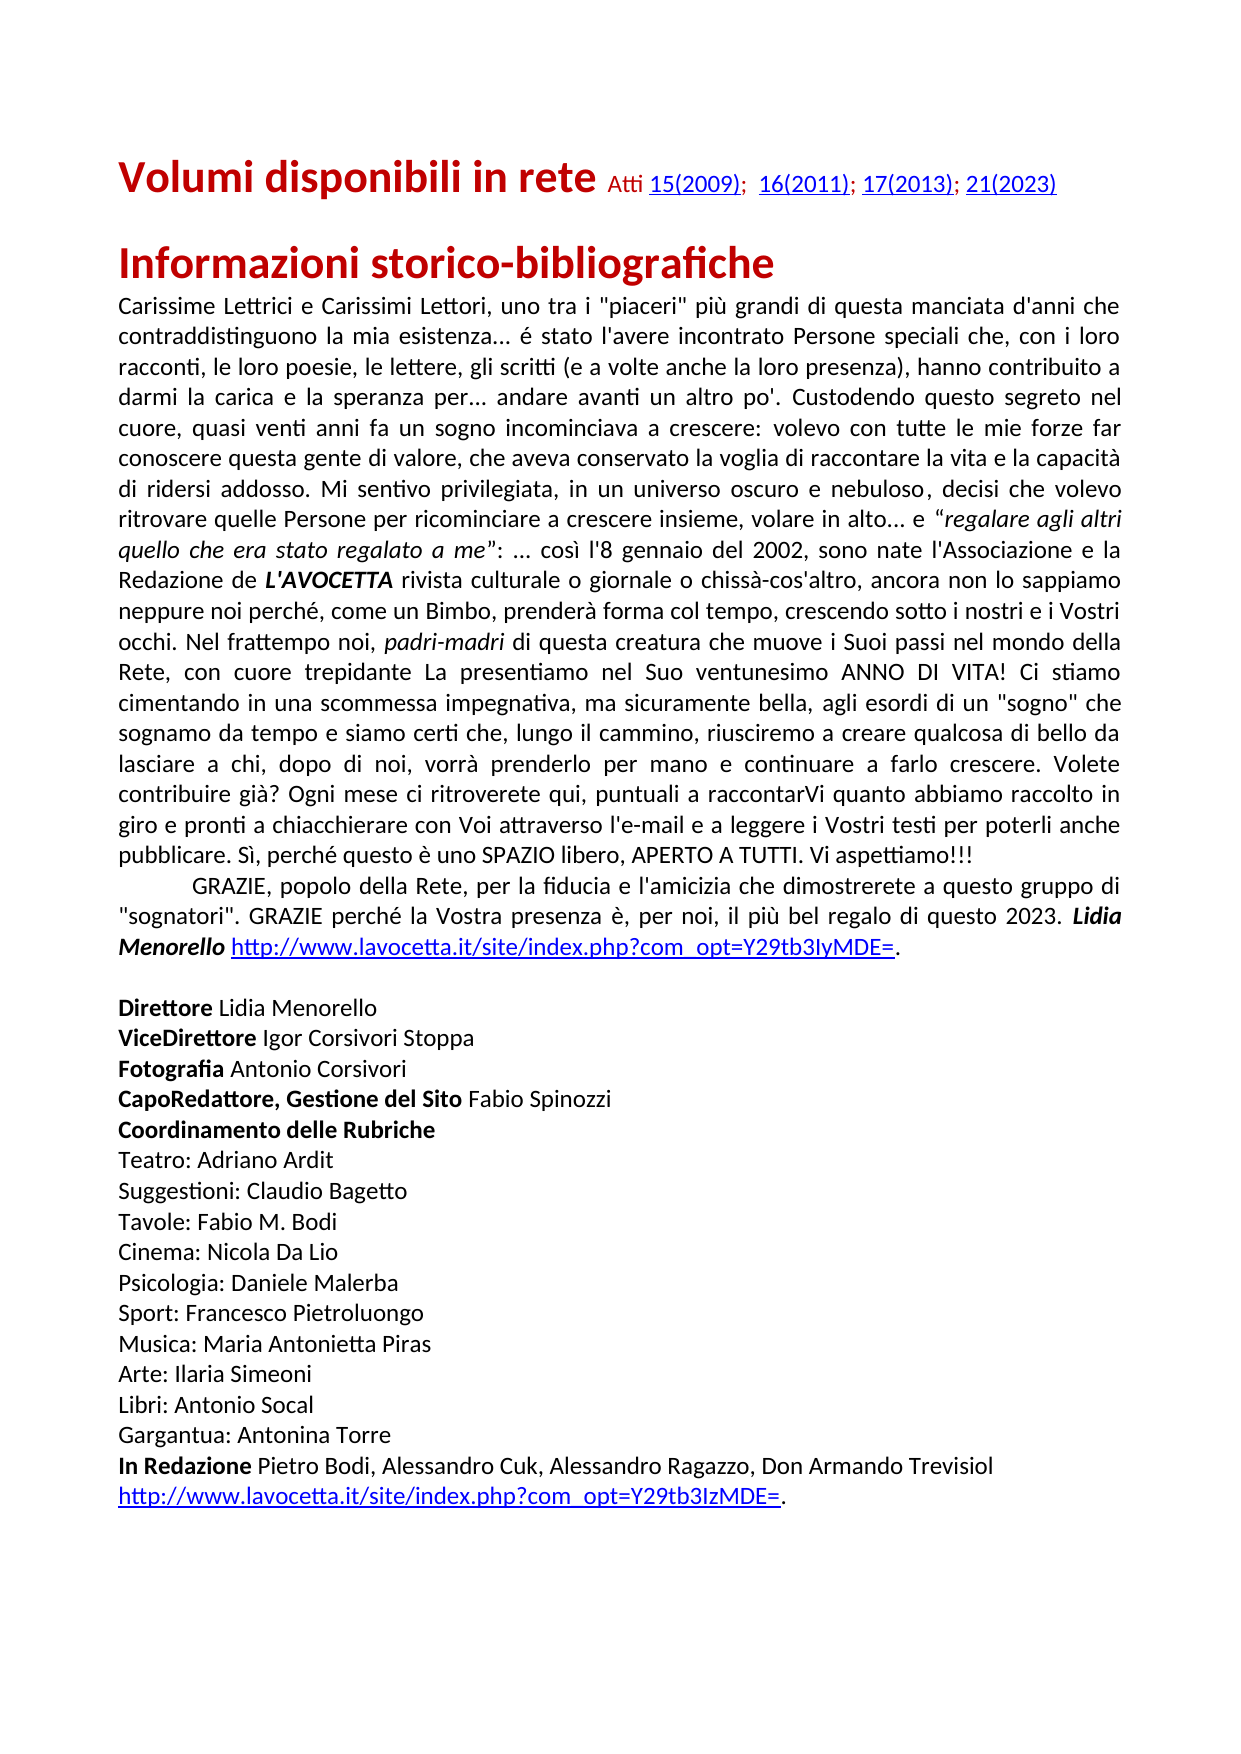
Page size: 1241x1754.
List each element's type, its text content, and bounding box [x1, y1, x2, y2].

text Informazioni storico-bibliografiche [118, 234, 1122, 290]
text Volumi disponibili in rete Atti 15(2009); 16(2011); 17(2013); 21(2023) [118, 148, 1122, 203]
text Carissime Lettrici e Carissimi Lettori, uno tra i "piaceri" più grandi di questa manciata d'anni che contraddistinguono la mia esistenza... é stato l'avere incontrato Persone speciali che, con i loro racconti, le loro poesie, le lettere, gli scritti (e a volte anche la loro presenza), hanno contribuito a darmi la carica e la speranza per... andare avanti un altro po'. Custodendo questo segreto nel cuore, quasi venti anni fa un sogno incominciava a crescere: volevo con tutte le mie forze far conoscere questa gente di valore, che aveva conservato la voglia di raccontare la vita e la capacità di ridersi addosso. Mi sentivo privilegiata, in un universo oscuro e nebuloso, decisi che volevo ritrovare quelle Persone per ricominciare a crescere insieme, volare in alto... e “regalare agli altri quello che era stato regalato a me”: ... così l'8 gennaio del 2002, sono nate l'Associazione e la Redazione de L'AVOCETTA rivista culturale o giornale o chissà-cos'altro, ancora non lo sappiamo neppure noi perché, come un Bimbo, prenderà forma col tempo, crescendo sotto i nostri e i Vostri occhi. Nel frattempo noi, padri-madri di questa creatura che muove i Suoi passi nel mondo della Rete, con cuore trepidante La presentiamo nel Suo ventunesimo ANNO DI VITA! Ci stiamo cimentando in una scommessa impegnativa, ma sicuramente bella, agli esordi di un "sogno" che sognamo da tempo e siamo certi che, lungo il cammino, riusciremo a creare qualcosa di bello da lasciare a chi, dopo di noi, vorrà prenderlo per mano e continuare a farlo crescere. Volete contribuire già? Ogni mese ci ritroverete qui, puntuali a raccontarVi quanto abbiamo raccolto in giro e pronti a chiacchierare con Voi attraverso l'e-mail e a leggere i Vostri testi per poterli anche pubblicare. Sì, perché questo è uno SPAZIO libero, APERTO A TUTTI. Vi aspettiamo!!! [118, 290, 1122, 870]
text Direttore Lidia Menorello ViceDirettore Igor Corsivori Stoppa Fotografia Antonio Corsivori CapoRedattore, Gestione del Sito Fabio Spinozzi Coordinamento delle Rubriche Teatro: Adriano Ardit Suggestioni: Claudio Bagetto Tavole: Fabio M. Bodi Cinema: Nicola Da Lio Psicologia: Daniele Malerba Sport: Francesco Pietroluongo Musica: Maria Antonietta Piras Arte: Ilaria Simeoni Libri: Antonio Socal Gargantua: Antonina Torre In Redazione Pietro Bodi, Alessandro Cuk, Alessandro Ragazzo, Don Armando Trevisiol http://www.lavocetta.it/site/index.php?com_opt=Y29tb3IzMDE=. [118, 992, 1122, 1511]
text GRAZIE, popolo della Rete, per la fiducia e l'amicizia che dimostrerete a questo gruppo di "sognatori". GRAZIE perché la Vostra presenza è, per noi, il più bel regalo di questo 2023. Lidia Menorello http://www.lavocetta.it/site/index.php?com_opt=Y29tb3IyMDE=. [118, 870, 1122, 961]
